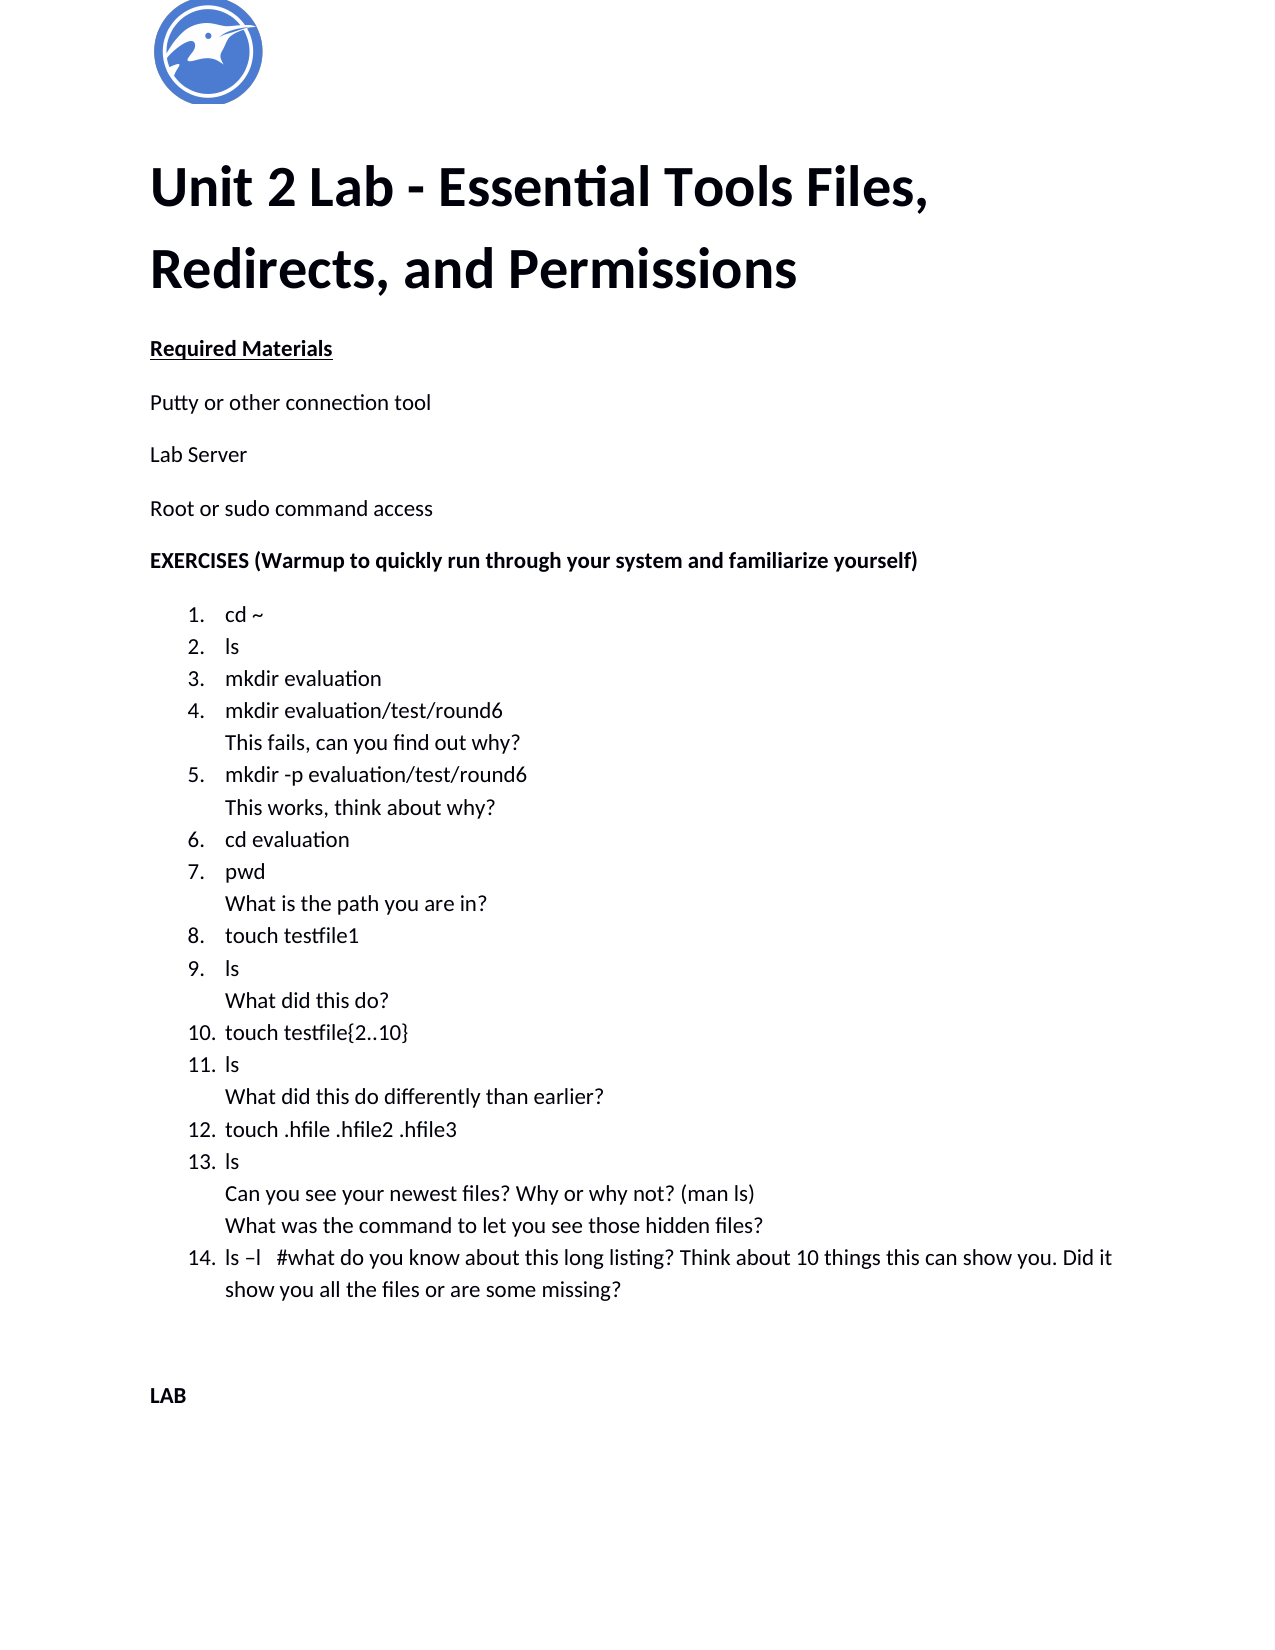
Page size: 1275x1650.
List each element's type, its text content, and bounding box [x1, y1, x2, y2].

list Can you see your newest files? Why or why not? (man ls) [225, 1179, 1125, 1207]
list This fails, can you find out why? [225, 728, 1125, 756]
picture [150, 0, 268, 104]
list ls [187, 1147, 1125, 1175]
list What was the command to let you see those hidden files? [225, 1211, 1125, 1239]
list cd evaluation [187, 825, 1125, 853]
list cd ~ [187, 600, 1125, 628]
list What did this do? [225, 986, 1125, 1014]
text Lab Server [150, 441, 1125, 469]
list What did this do differently than earlier? [225, 1082, 1125, 1111]
list mkdir evaluation/test/round6 [187, 696, 1125, 724]
text EXERCISES (Warmup to quickly run through your system and familiarize yourself) [150, 547, 1125, 575]
text Required Materials [150, 334, 1125, 363]
list ls [187, 632, 1125, 660]
list ls [187, 1050, 1125, 1078]
list touch .hfile .hfile2 .hfile3 [187, 1115, 1125, 1143]
text Unit 2 Lab - Essential Tools Files, Redirects, and Permissions [150, 150, 1125, 303]
text LAB [150, 1382, 1125, 1410]
list ls –l #what do you know about this long listing? Think about 10 things this can show you. Did it show you all the files or are some missing? [187, 1243, 1125, 1304]
list touch testfile{2..10} [187, 1018, 1125, 1046]
list mkdir -p evaluation/test/round6 [187, 761, 1125, 789]
list ls [187, 954, 1125, 982]
text Root or sudo command access [150, 494, 1125, 522]
list This works, think about why? [225, 793, 1125, 821]
list What is the path you are in? [225, 889, 1125, 917]
list pwd [187, 857, 1125, 885]
list mkdir evaluation [187, 664, 1125, 692]
text Putty or other connection tool [150, 388, 1125, 416]
list touch testfile1 [187, 922, 1125, 949]
